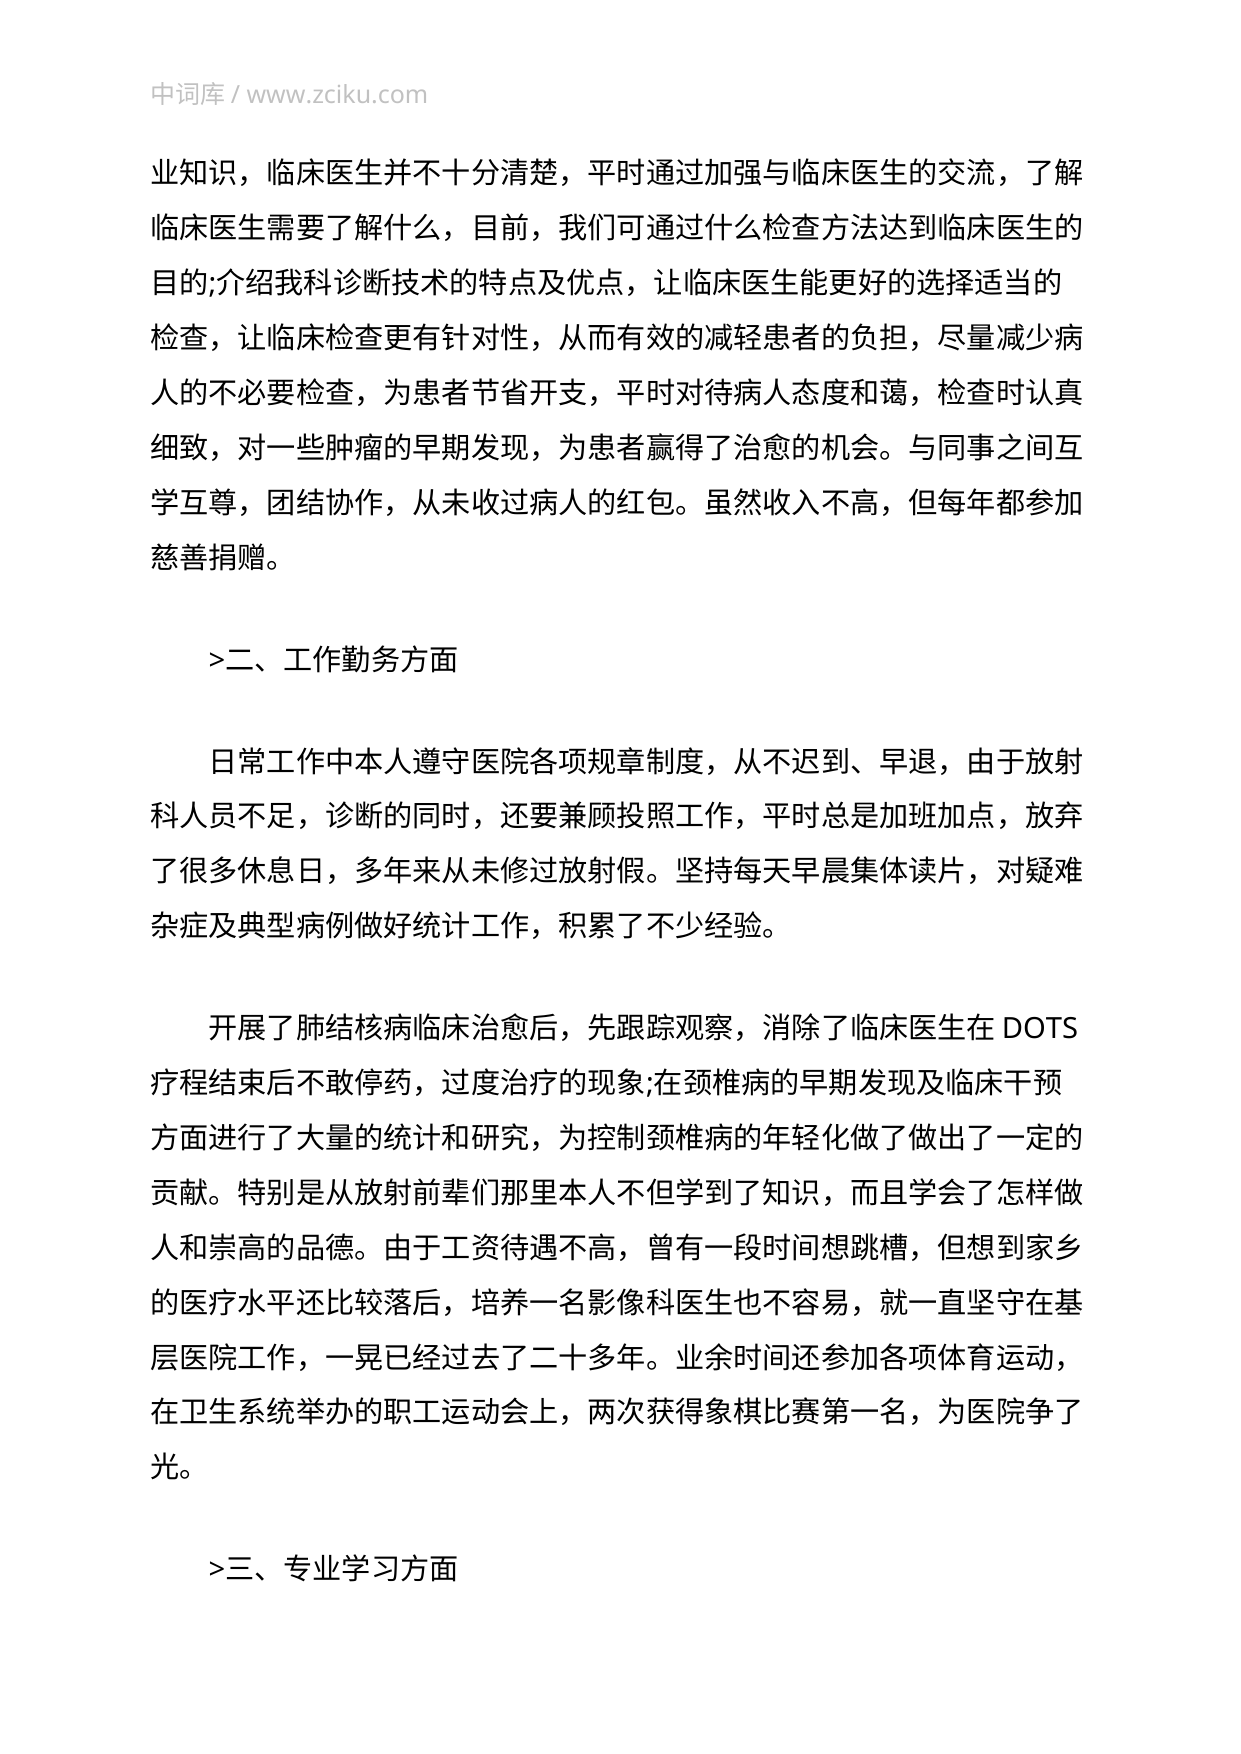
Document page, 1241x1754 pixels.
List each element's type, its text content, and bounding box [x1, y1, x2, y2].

text 开展了肺结核病临床治愈后，先跟踪观察，消除了临床医生在DOTS疗程结束后不敢停药，过度治疗的现象;在颈椎病的早期发现及临床干预方面进行了大量的统计和研究，为控制颈椎病的年轻化做了做出了一定的贡献。特别是从放射前辈们那里本人不但学到了知识，而且学会了怎样做人和崇高的品德。由于工资待遇不高，曾有一段时间想跳槽，但想到家乡的医疗水平还比较落后，培养一名影像科医生也不容易，就一直坚守在基层医院工作，一晃已经过去了二十多年。业余时间还参加各项体育运动，在卫生系统举办的职工运动会上，两次获得象棋比赛第一名，为医院争了光。 [150, 1004, 1090, 1486]
text 日常工作中本人遵守医院各项规章制度，从不迟到、早退，由于放射科人员不足，诊断的同时，还要兼顾投照工作，平时总是加班加点，放弃了很多休息日，多年来从未修过放射假。坚持每天早晨集体读片，对疑难杂症及典型病例做好统计工作，积累了不少经验。 [150, 738, 1090, 945]
text >三、专业学习方面 [150, 1546, 1090, 1588]
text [150, 150, 1090, 577]
text >二、工作勤务方面 [150, 636, 1090, 678]
